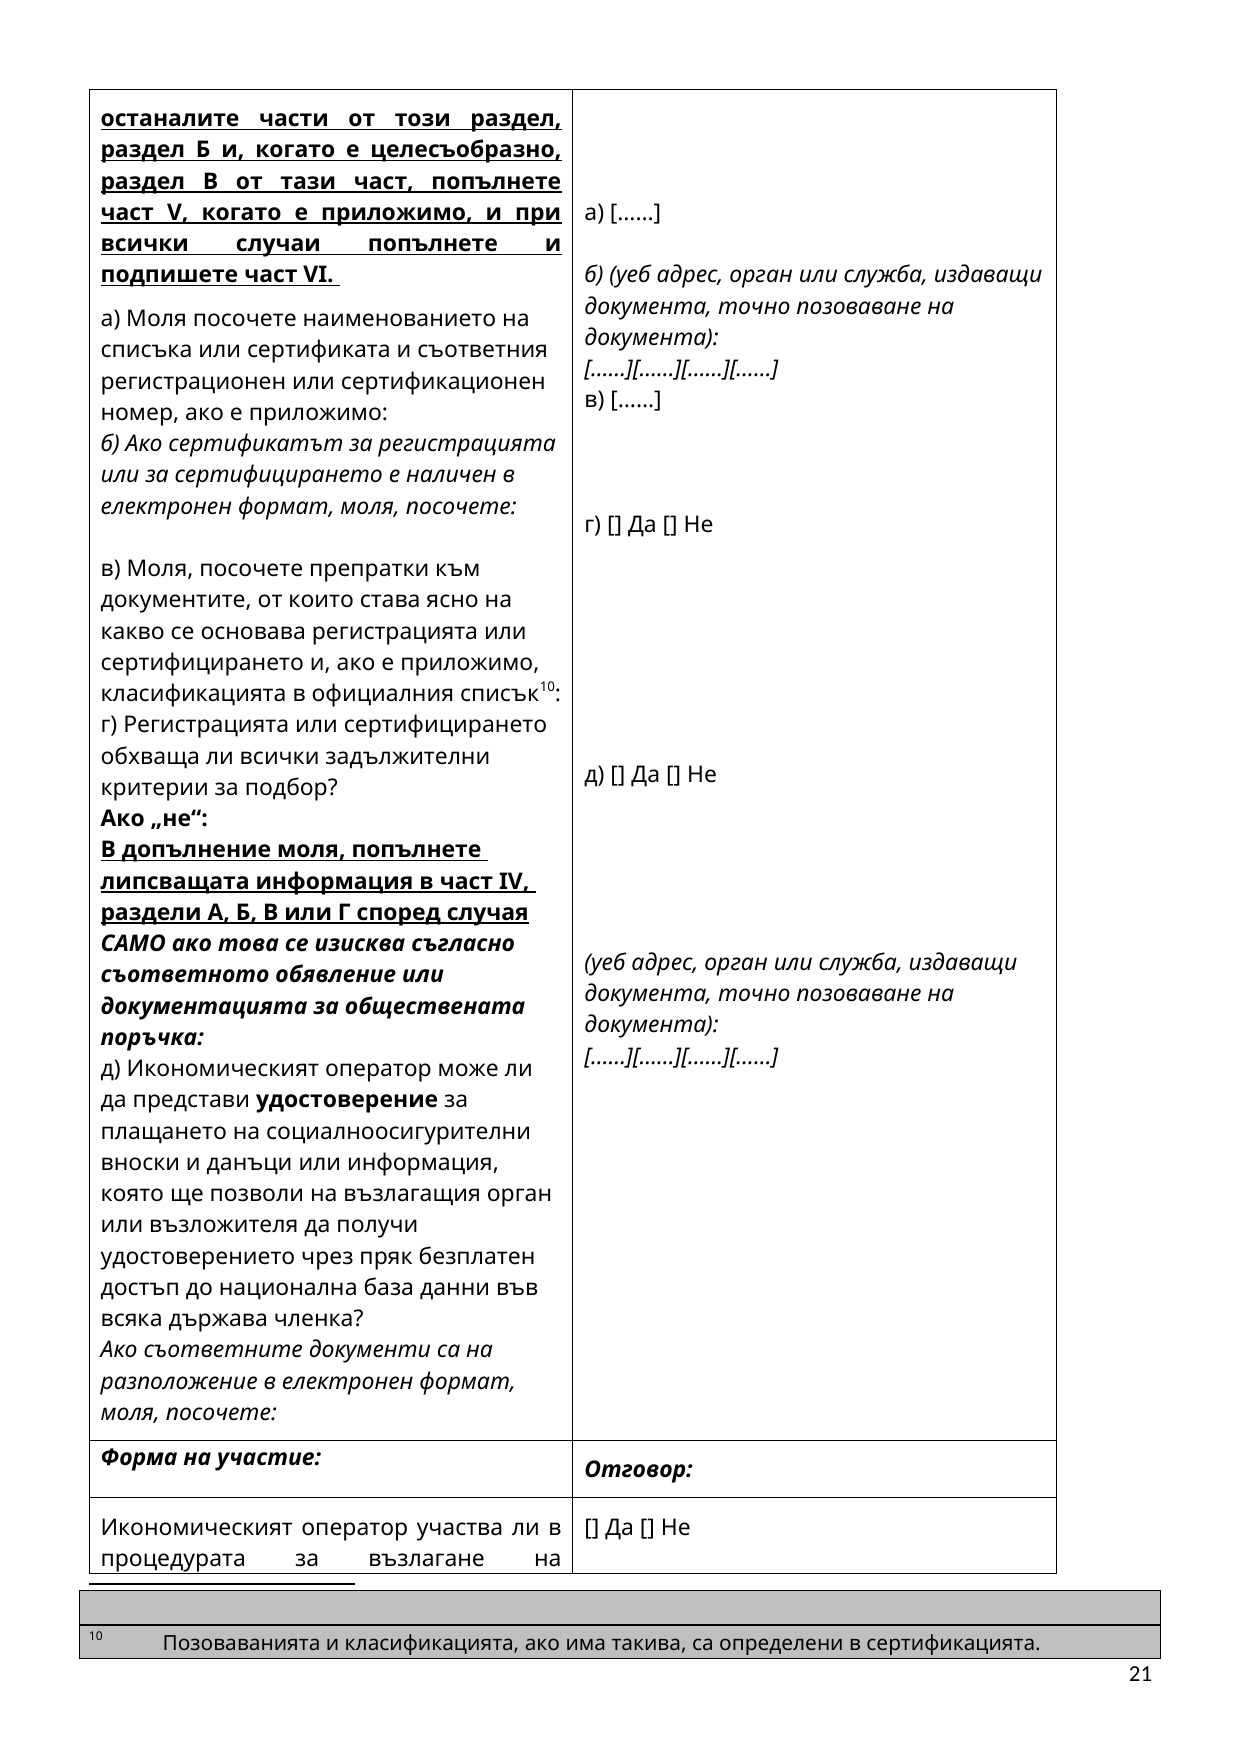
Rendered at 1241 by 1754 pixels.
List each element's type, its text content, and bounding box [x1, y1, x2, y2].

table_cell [90, 1498, 572, 1573]
table_cell Отговор: [573, 1441, 1056, 1497]
table_cell [] Да [] Не [573, 1498, 1056, 1573]
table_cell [573, 90, 1056, 1440]
table_cell Форма на участие: [90, 1441, 572, 1497]
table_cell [90, 90, 572, 1440]
